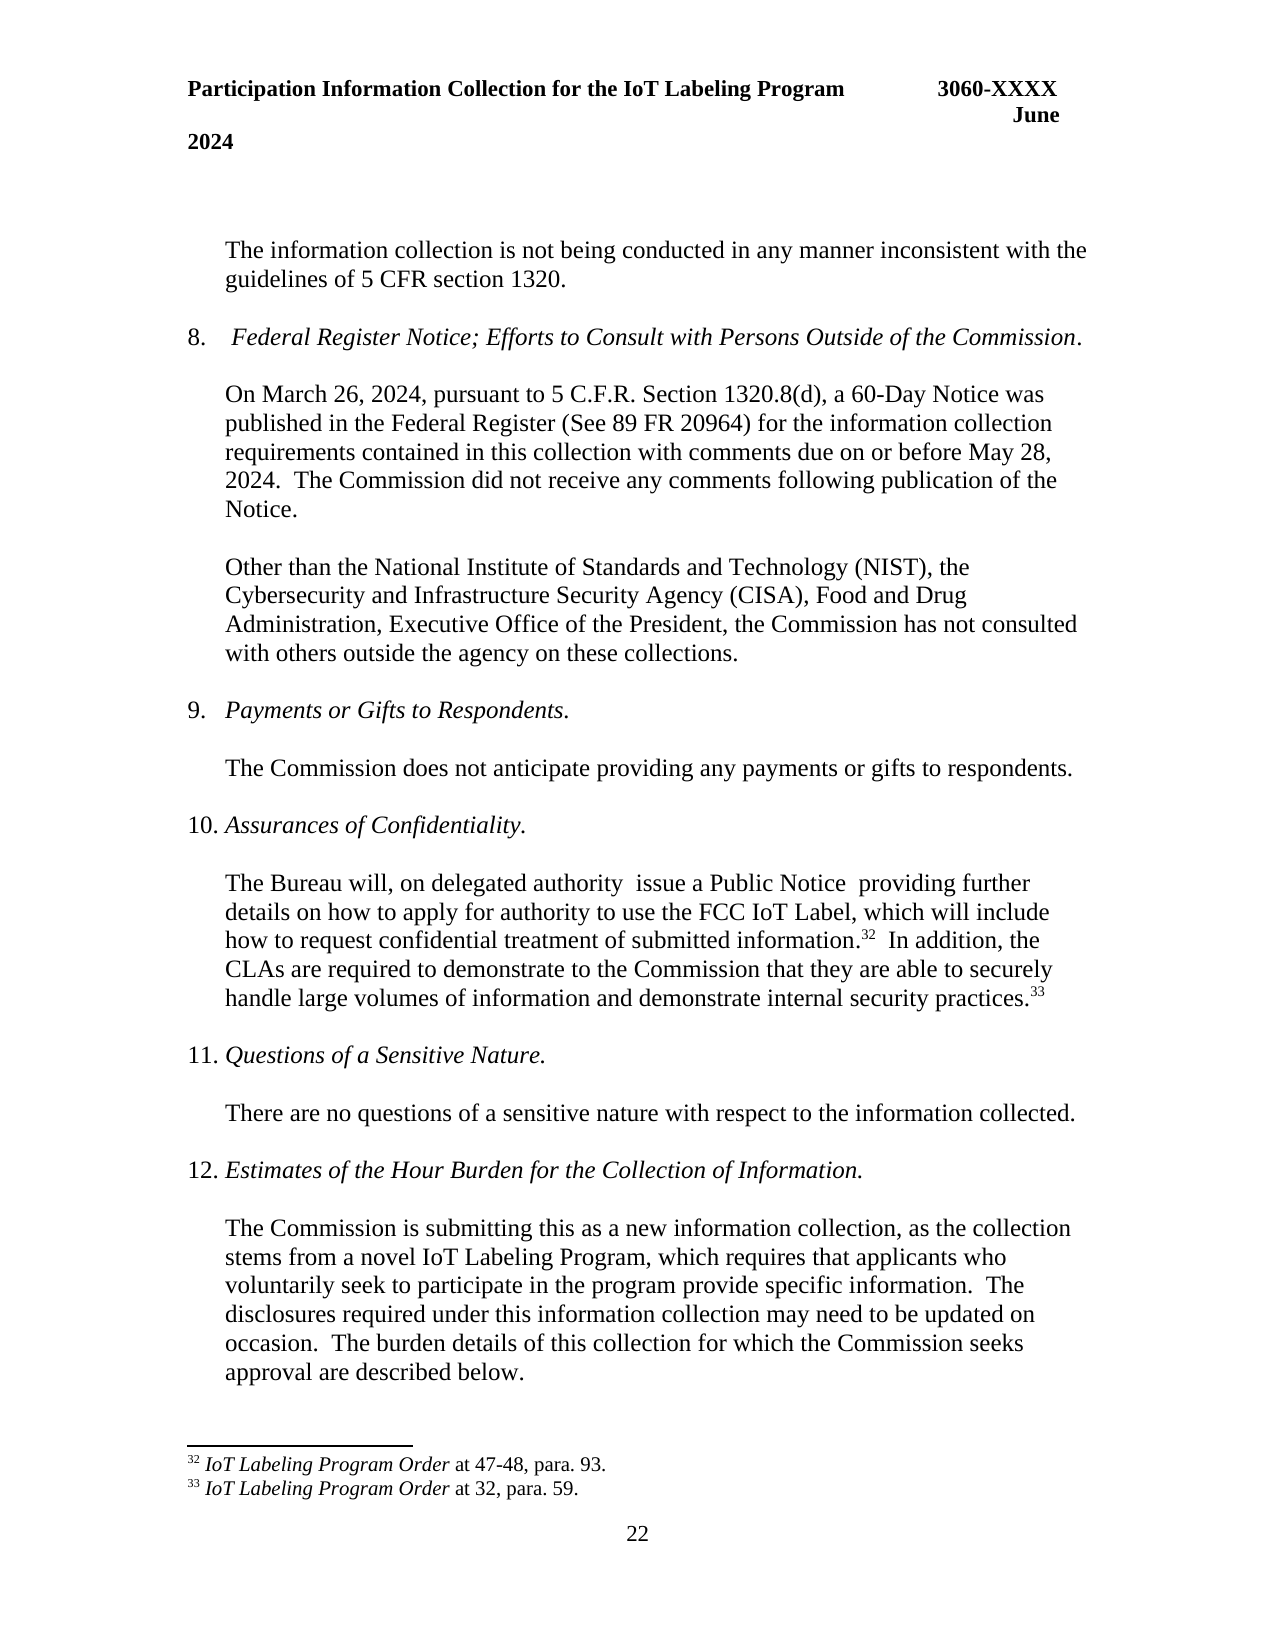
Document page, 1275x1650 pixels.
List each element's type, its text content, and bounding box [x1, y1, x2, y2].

text 12. Estimates of the Hour Burden for the Collection of Information. [187, 1156, 1087, 1184]
text There are no questions of a sensitive nature with respect to the information collected. [225, 1098, 1087, 1127]
text 11. Questions of a Sensitive Nature. [187, 1041, 1087, 1069]
list Other than the National Institute of Standards and Technology (NIST), the Cybersecurity and Infrastructure Security Agency (CISA), Food and Drug Administration, Executive Office of the President, the Commission has not consulted with others outside the agency on these collections. [225, 552, 1087, 667]
text The Commission is submitting this as a new information collection, as the collection stems from a novel IoT Labeling Program, which requires that applicants who voluntarily seek to participate in the program provide specific information. The disclosures required under this information collection may need to be updated on occasion. The burden details of this collection for which the Commission seeks approval are described below. [225, 1213, 1087, 1386]
list On March 26, 2024, pursuant to 5 C.F.R. Section 1320.8(d), a 60-Day Notice was published in the Federal Register (See 89 FR 20964) for the information collection requirements contained in this collection with comments due on or before May 28, 2024. The Commission did not receive any comments following publication of the Notice. [225, 379, 1087, 523]
text 9. Payments or Gifts to Respondents. [187, 696, 1087, 724]
text The information collection is not being conducted in any manner inconsistent with the guidelines of 5 CFR section 1320. [225, 236, 1087, 293]
text 8. Federal Register Notice; Efforts to Consult with Persons Outside of the Commission. [187, 322, 1087, 351]
text The Commission does not anticipate providing any payments or gifts to respondents. [225, 753, 1087, 782]
text 10. Assurances of Confidentiality. [187, 811, 1087, 839]
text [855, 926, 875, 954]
